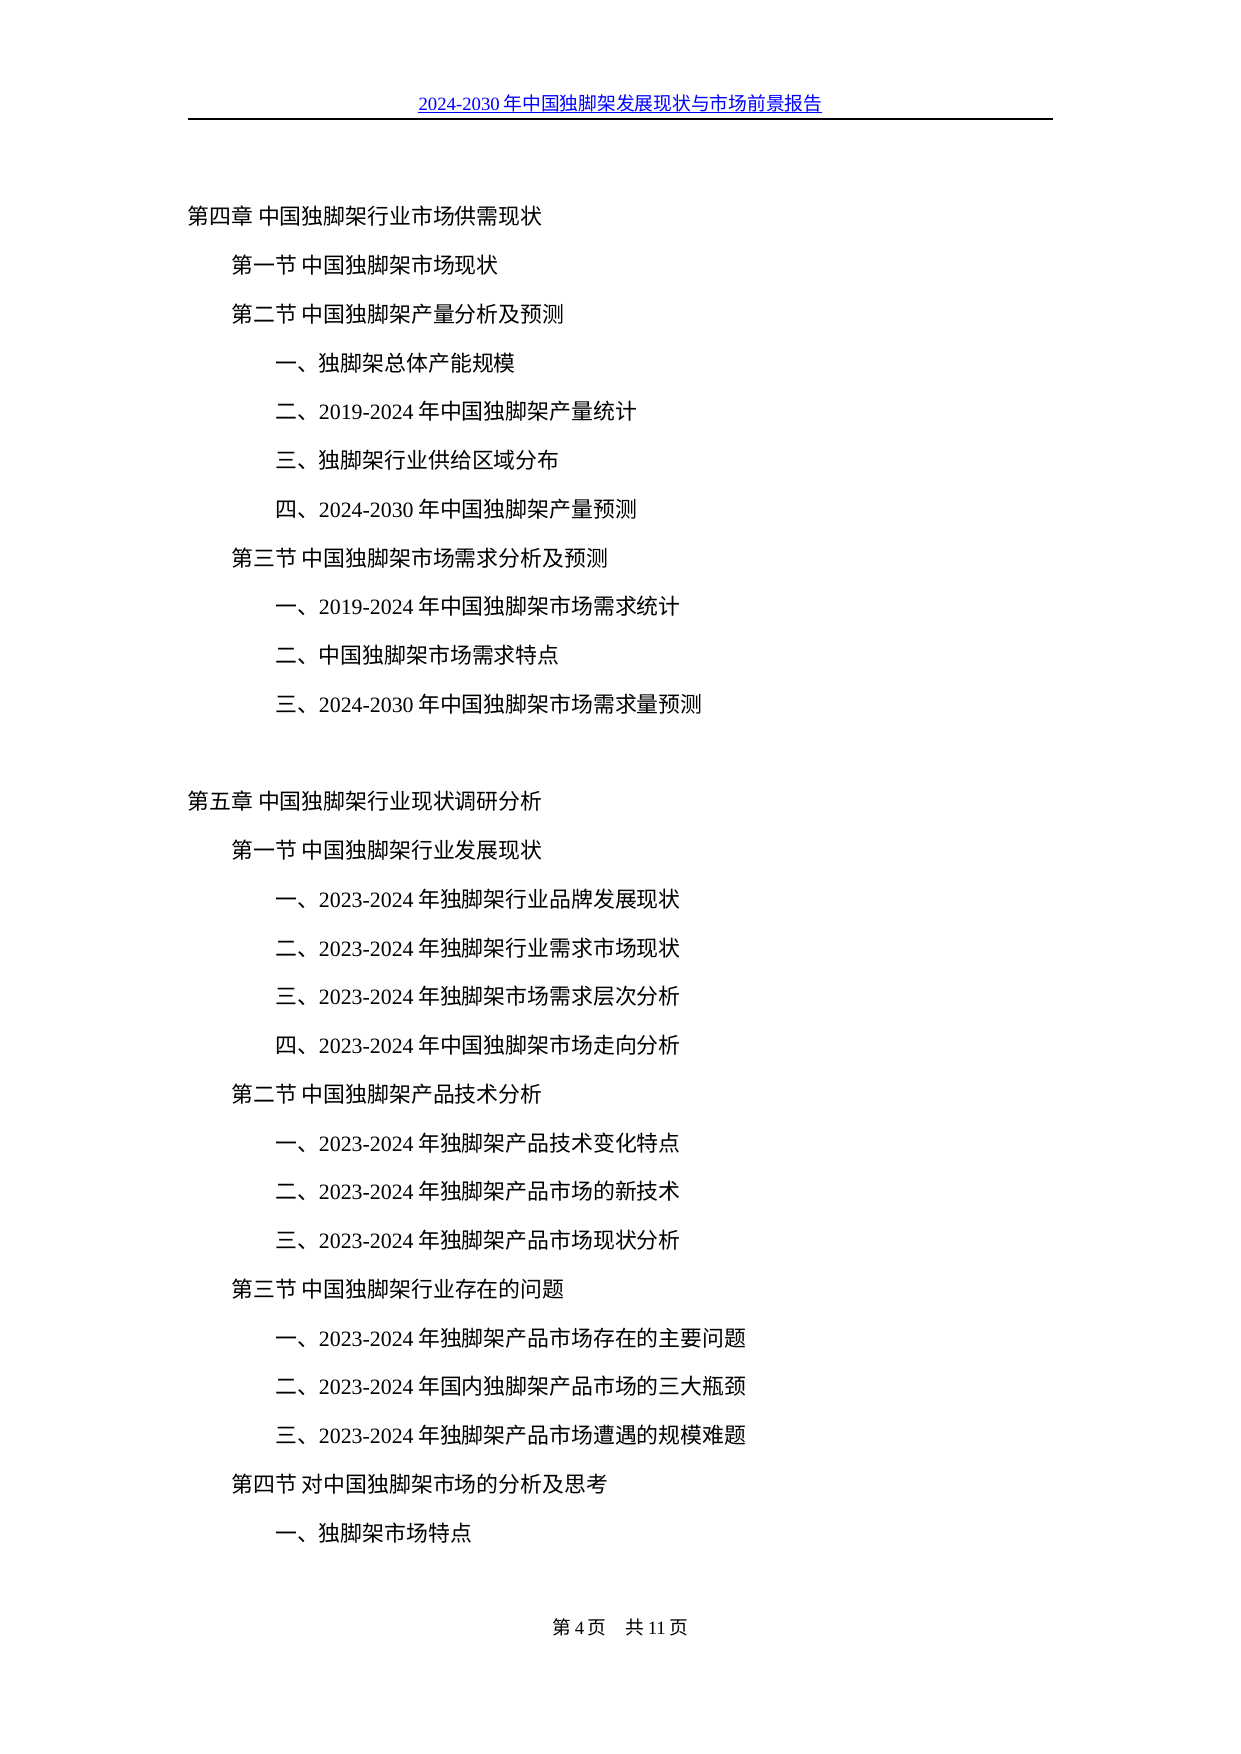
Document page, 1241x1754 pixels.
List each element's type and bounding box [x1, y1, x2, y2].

text [187, 150, 1053, 1548]
